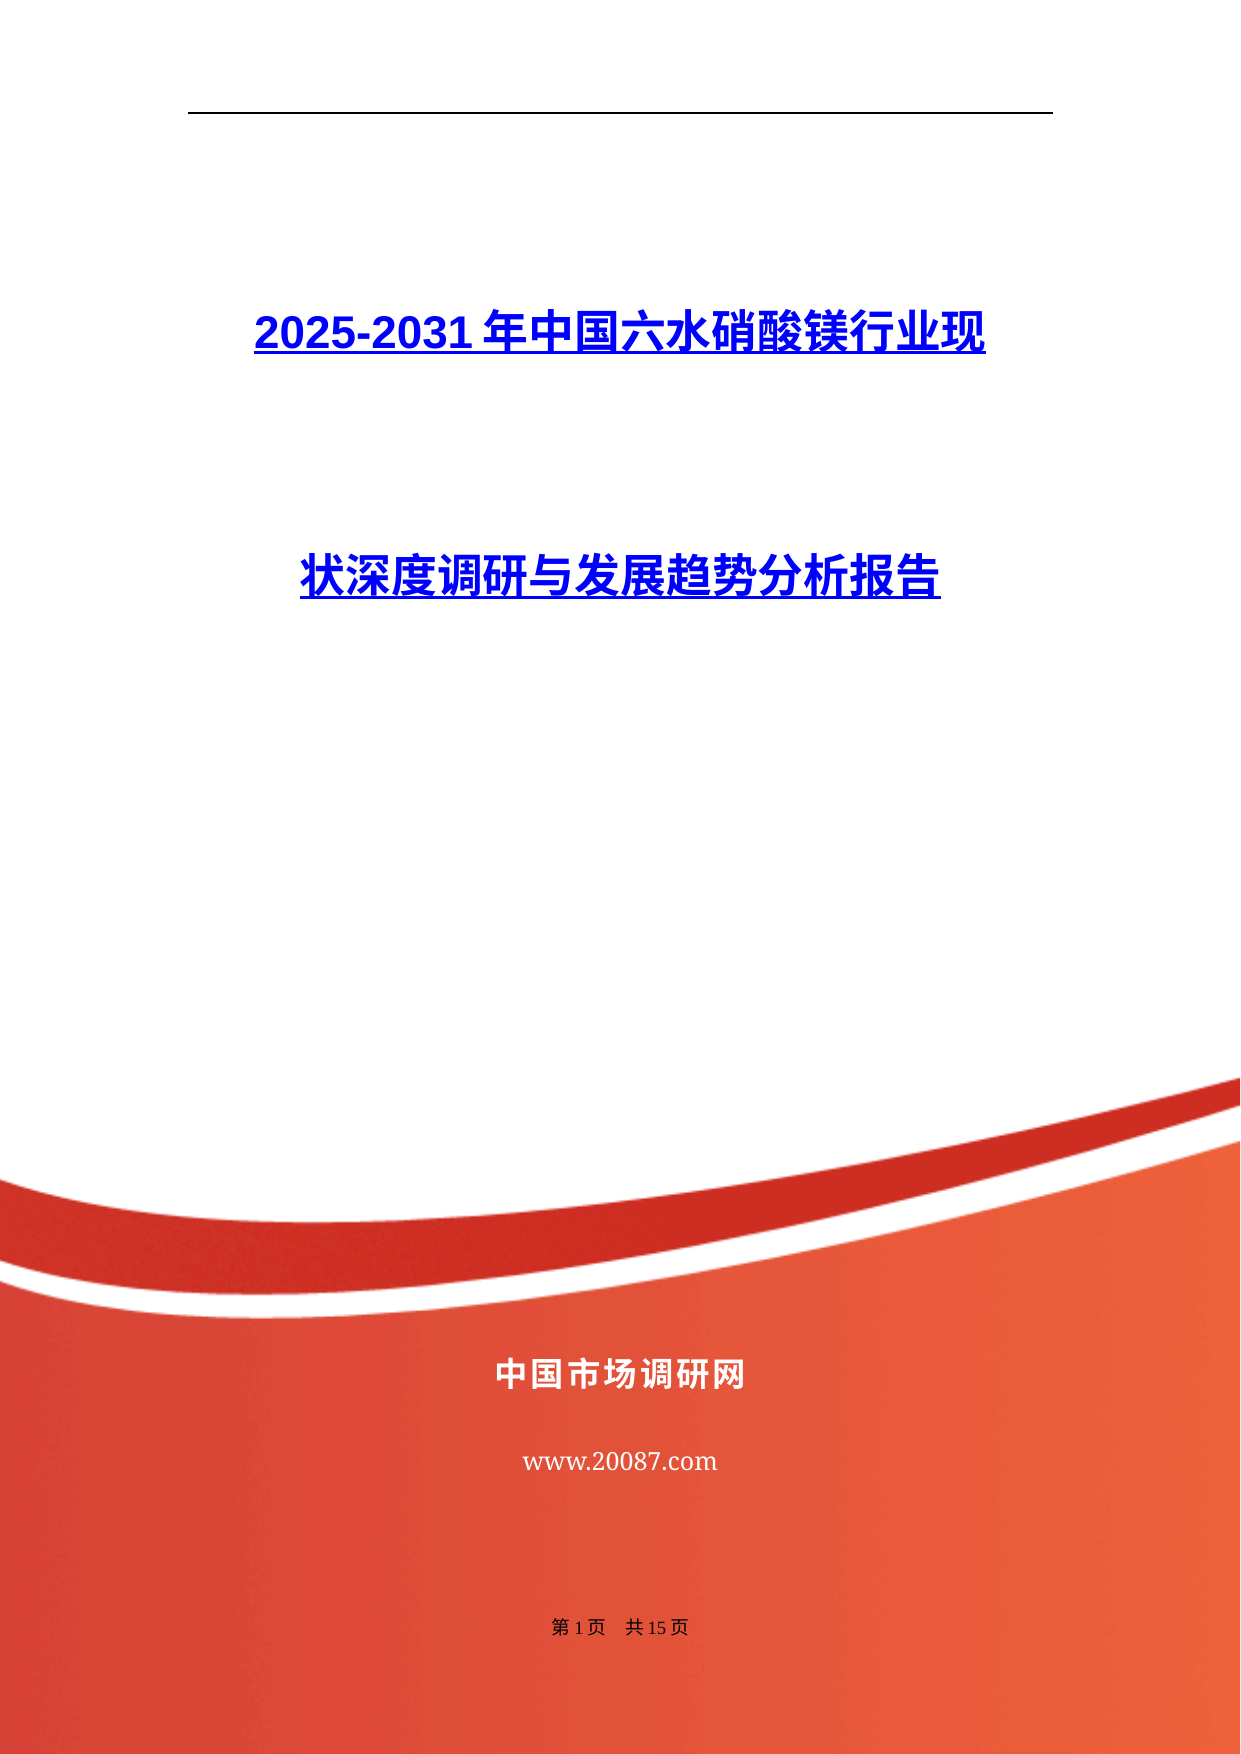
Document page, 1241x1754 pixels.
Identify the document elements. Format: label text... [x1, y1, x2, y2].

picture [0, 1006, 1241, 1754]
table_header 2025-2031年中国六水硝酸镁行业现状深度调研与发展趋势分析报告 [188, 207, 1053, 773]
text www.20087.com [187, 1428, 1053, 1493]
subtitle 中国市场调研网 [187, 1339, 1053, 1404]
